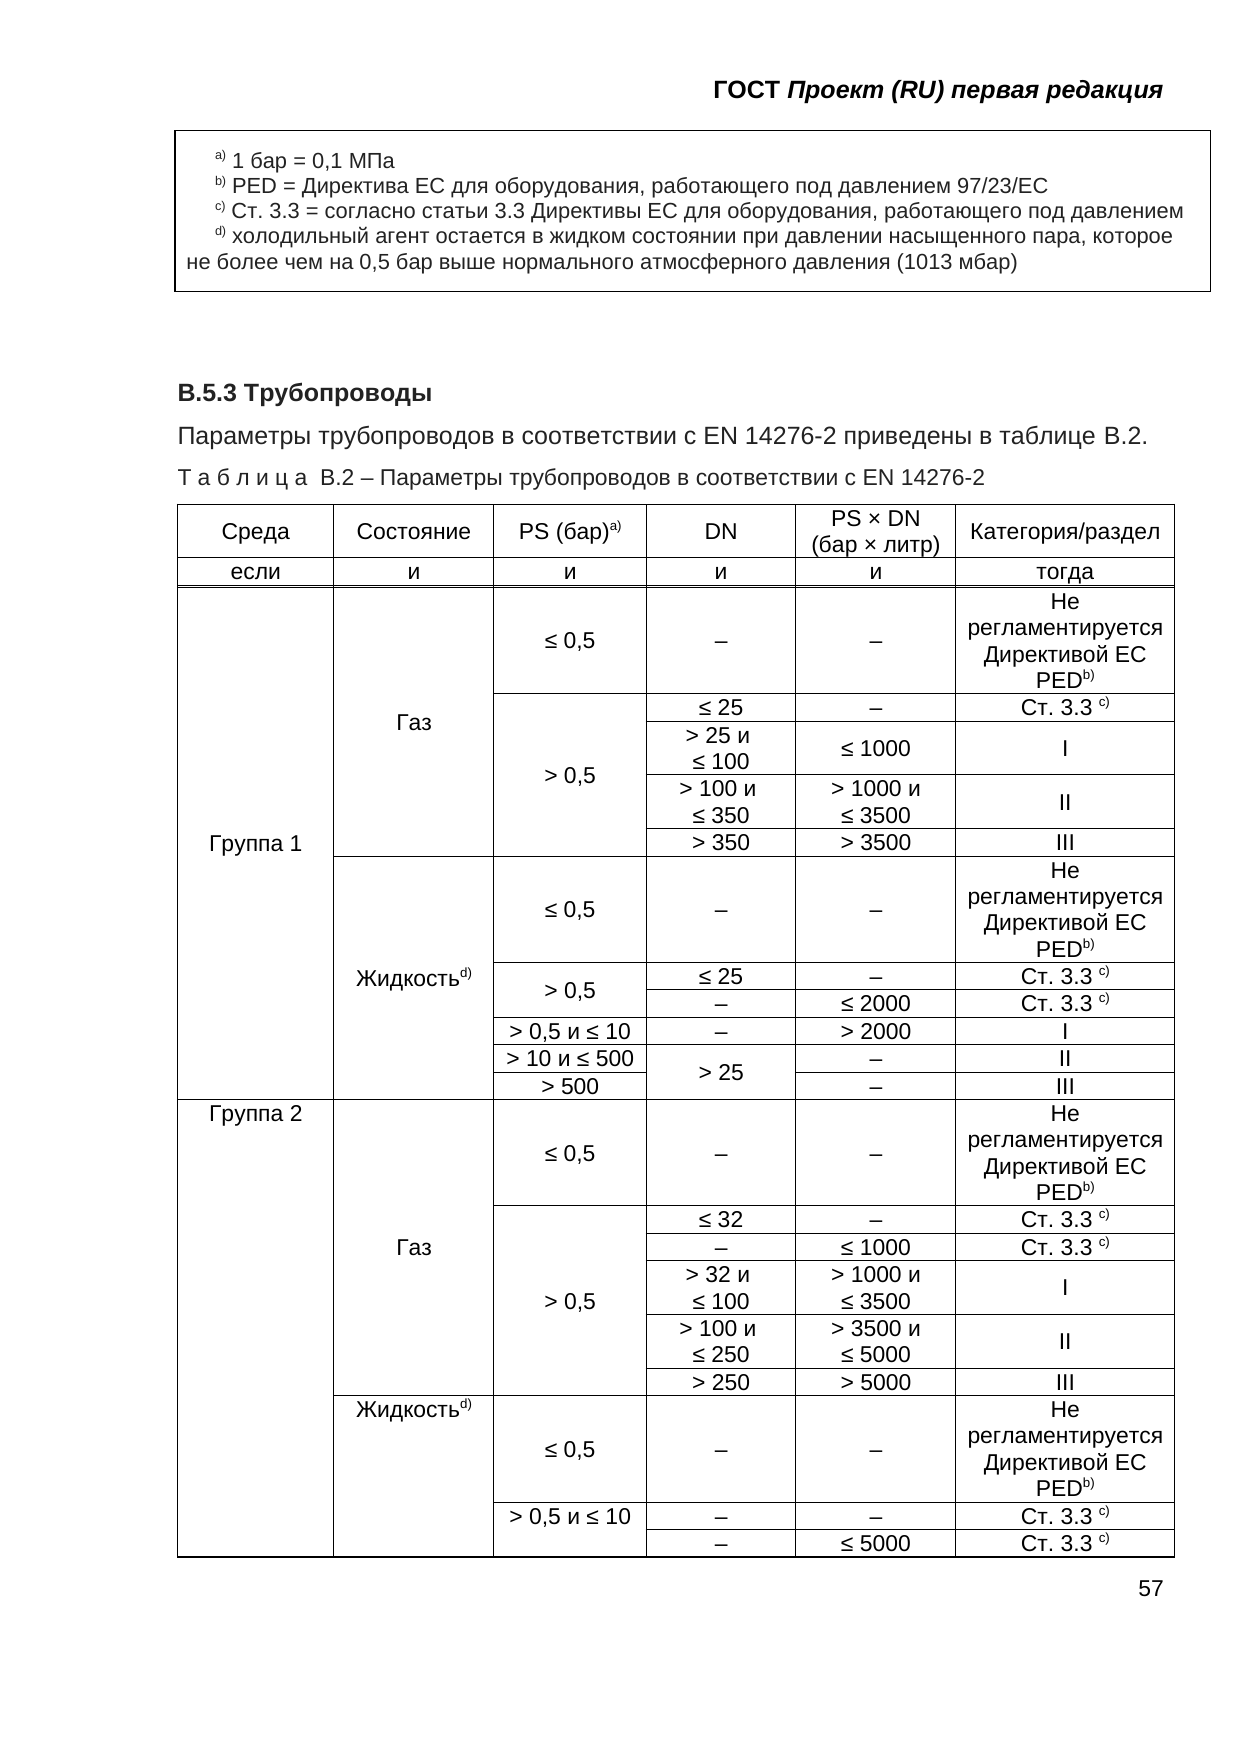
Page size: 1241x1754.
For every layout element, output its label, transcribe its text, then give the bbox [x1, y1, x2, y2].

table_cell если [178, 558, 333, 585]
table_cell – [647, 1234, 795, 1260]
table_cell Ст. 3.3 с) [956, 963, 1174, 989]
table_cell – [796, 694, 955, 721]
table_cell > 0,5 и ≤ 10 [494, 1503, 646, 1556]
table_cell и [796, 558, 955, 585]
table_cell – [647, 1530, 795, 1556]
table_header PS (бар)a) [494, 505, 646, 557]
table_header Среда [178, 505, 333, 557]
table_cell III [956, 829, 1174, 856]
table_cell – [647, 1396, 795, 1502]
table_cell Не регламентируется Директивой ЕС PEDb) [956, 588, 1174, 693]
table_cell a) 1 бар = 0,1 MПa b) PED = Директива ЕС для оборудования, работающего под давлением 97/23/ЕС c) Ст. 3.3 = согласно статьи 3.3 Директивы ЕС для оборудования, работающего под давлением d) холодильный агент остается в жидком состоянии при давлении насыщенного пара, которое не более чем на 0,5 бар выше нормального атмосферного давления (1013 мбар) [176, 131, 1210, 291]
table_cell Ст. 3.3 с) [956, 990, 1174, 1017]
table_cell > 1000 и ≤ 3500 [796, 1261, 955, 1314]
table_cell ≤ 32 [647, 1206, 795, 1233]
table_cell – [647, 1100, 795, 1205]
text Т а б л и ц а B.2 – Параметры трубопроводов в соответствии с ЕN 14276-2 [177, 464, 1163, 490]
table_cell > 5000 [796, 1369, 955, 1395]
table_cell и [494, 558, 646, 585]
table_cell > 3500 [796, 829, 955, 856]
table_cell > 1000 и ≤ 3500 [796, 775, 955, 828]
table_cell – [796, 963, 955, 989]
text B.5.3 Трубопроводы [177, 378, 1163, 407]
table_cell I [956, 1018, 1174, 1044]
table_cell Группа 2 [178, 1100, 333, 1556]
text Параметры трубопроводов в соответствии с EN 14276-2 приведены в таблице B.2. [177, 421, 1163, 450]
table_cell ≤ 5000 [796, 1530, 955, 1556]
table_cell ≤ 0,5 [494, 1100, 646, 1205]
table_cell ≤ 1000 [796, 1234, 955, 1260]
table_header PS × DN (бар × литр) [796, 505, 955, 557]
table_cell – [647, 857, 795, 962]
table_cell – [796, 1206, 955, 1233]
table_cell > 0,5 [494, 694, 646, 856]
table_cell > 350 [647, 829, 795, 856]
table_cell > 10 и ≤ 500 [494, 1045, 646, 1072]
table_cell ≤ 0,5 [494, 857, 646, 962]
table_header DN [647, 505, 795, 557]
table_cell II [956, 1315, 1174, 1368]
table_cell Группа 1 [178, 588, 333, 1099]
table_cell тогда [956, 558, 1174, 585]
table_cell > 3500 и ≤ 5000 [796, 1315, 955, 1368]
table_cell Жидкостьd) [334, 857, 493, 1099]
table_cell – [647, 1018, 795, 1044]
table_cell ≤ 0,5 [494, 1396, 646, 1502]
table_cell III [956, 1369, 1174, 1395]
table_cell Ст. 3.3 с) [956, 694, 1174, 721]
table_cell Не регламентируется Директивой ЕС PEDb) [956, 857, 1174, 962]
table_cell – [796, 1100, 955, 1205]
table_cell II [956, 775, 1174, 828]
table_cell Ст. 3.3 с) [956, 1503, 1174, 1529]
table_cell – [796, 588, 955, 693]
table_cell ≤ 25 [647, 694, 795, 721]
table_cell ≤ 2000 [796, 990, 955, 1017]
table_cell > 0,5 и ≤ 10 [494, 1018, 646, 1044]
table_cell Газ [334, 588, 493, 856]
table_cell > 25 [647, 1045, 795, 1099]
table_cell ≤ 1000 [796, 722, 955, 774]
table_cell – [796, 1396, 955, 1502]
table_cell > 2000 [796, 1018, 955, 1044]
table_cell ≤ 0,5 [494, 588, 646, 693]
table_cell III [956, 1073, 1174, 1099]
table_cell > 0,5 [494, 1206, 646, 1395]
table_cell > 32 и ≤ 100 [647, 1261, 795, 1314]
table_header Состояние [334, 505, 493, 557]
table_cell и [334, 558, 493, 585]
table_cell – [647, 990, 795, 1017]
table_cell – [796, 1503, 955, 1529]
table_cell – [647, 1503, 795, 1529]
table_cell – [796, 857, 955, 962]
table_cell I [956, 1261, 1174, 1314]
table_cell > 0,5 [494, 963, 646, 1017]
table_cell и [647, 558, 795, 585]
table_cell > 25 и ≤ 100 [647, 722, 795, 774]
table_cell Не регламентируется Директивой ЕС PEDb) [956, 1100, 1174, 1205]
table_cell > 100 и ≤ 350 [647, 775, 795, 828]
table_cell II [956, 1045, 1174, 1072]
table_cell Не регламентируется Директивой ЕС PEDb) [956, 1396, 1174, 1502]
table_cell Ст. 3.3 с) [956, 1530, 1174, 1556]
table_cell – [796, 1045, 955, 1072]
table_cell – [796, 1073, 955, 1099]
table_cell > 250 [647, 1369, 795, 1395]
table_cell – [647, 588, 795, 693]
table_cell I [956, 722, 1174, 774]
table_cell > 500 [494, 1073, 646, 1099]
table_cell ≤ 25 [647, 963, 795, 989]
table_cell > 100 и ≤ 250 [647, 1315, 795, 1368]
table_cell Жидкостьd) [334, 1396, 493, 1556]
table_cell Газ [334, 1100, 493, 1395]
table_header Категория/раздел [956, 505, 1174, 557]
table_cell Ст. 3.3 с) [956, 1206, 1174, 1233]
table_cell Ст. 3.3 с) [956, 1234, 1174, 1260]
